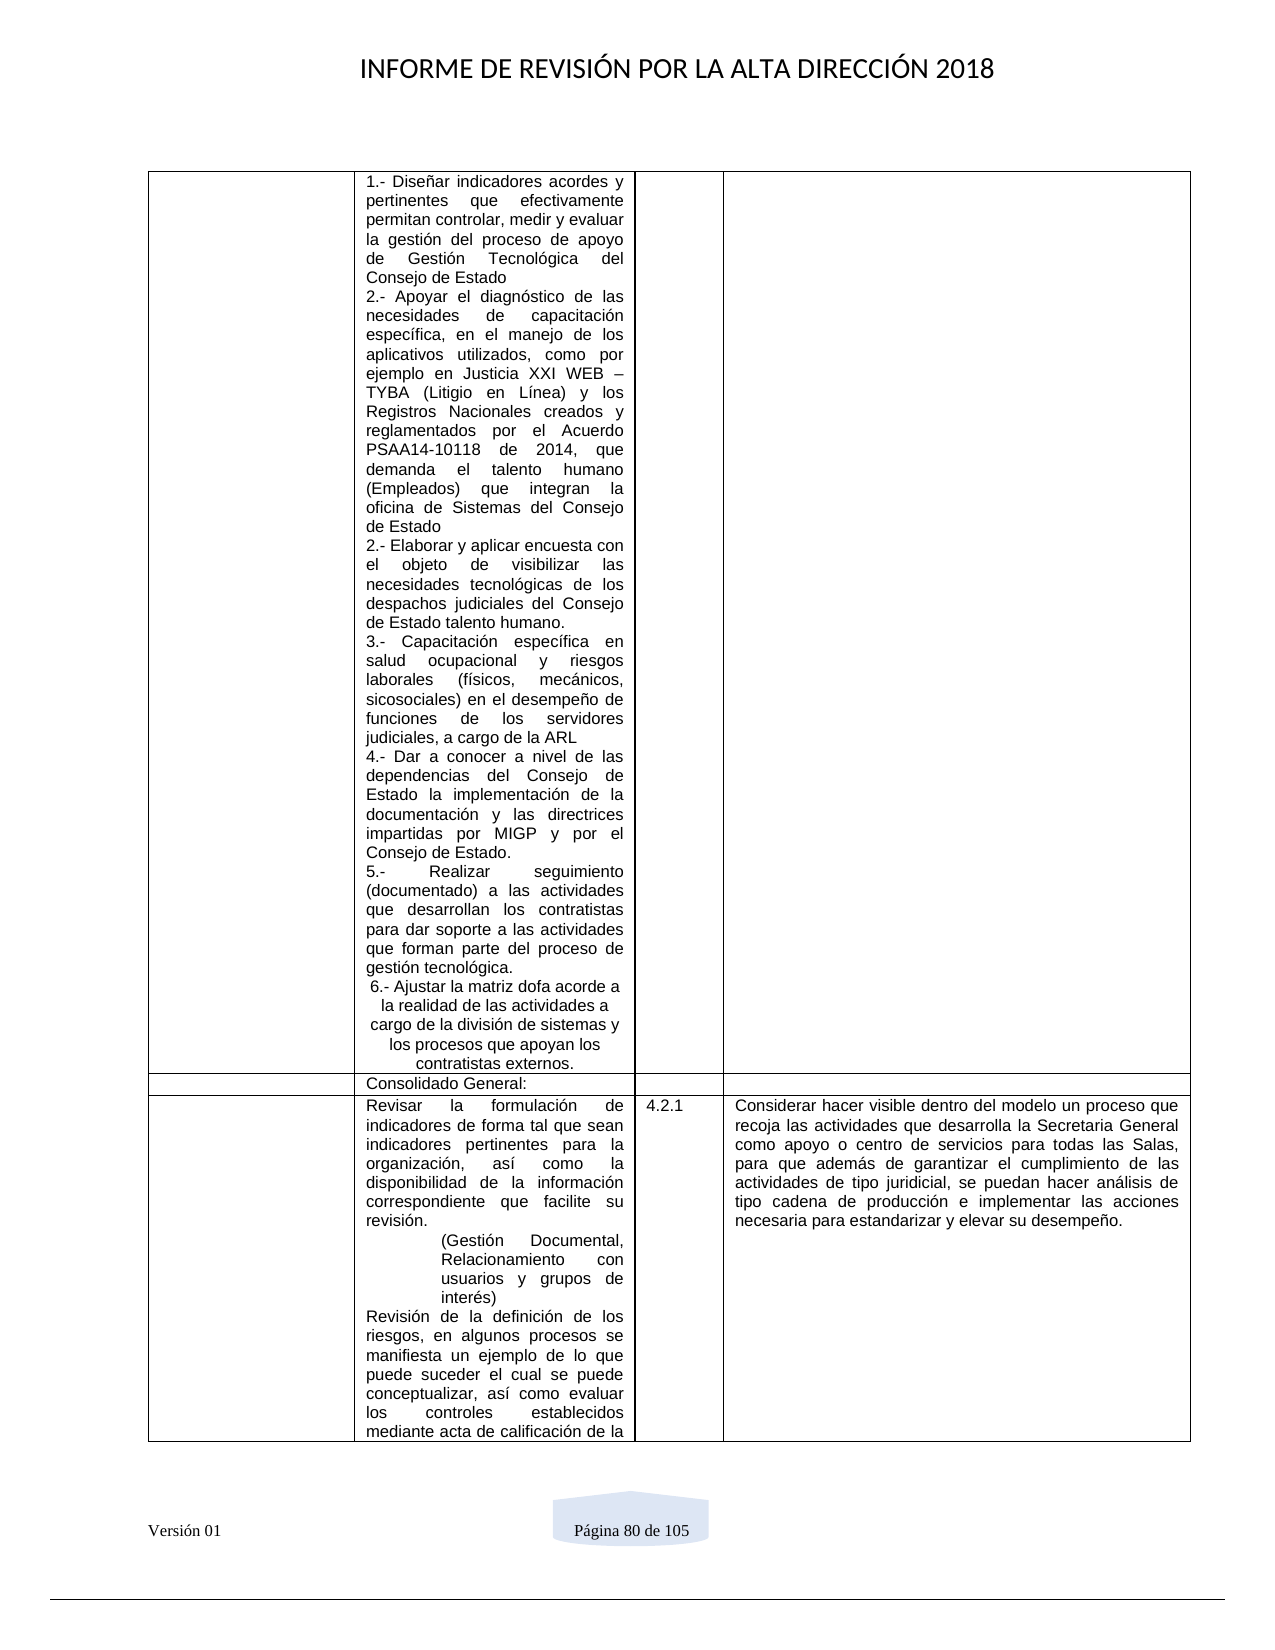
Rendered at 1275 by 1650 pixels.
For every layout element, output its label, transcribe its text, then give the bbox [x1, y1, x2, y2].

table_cell [149, 172, 354, 1073]
table_cell [636, 1074, 723, 1095]
table_cell 1.- Diseñar indicadores acordes y pertinentes que efectivamente permitan controlar, medir y evaluar la gestión del proceso de apoyo de Gestión Tecnológica del Consejo de Estado 2.- Apoyar el diagnóstico de las necesidades de capacitación específica, en el manejo de los aplicativos utilizados, como por ejemplo en Justicia XXI WEB – TYBA (Litigio en Línea) y los Registros Nacionales creados y reglamentados por el Acuerdo PSAA14-10118 de 2014, que demanda el talento humano (Empleados) que integran la oficina de Sistemas del Consejo de Estado 2.- Elaborar y aplicar encuesta con el objeto de visibilizar las necesidades tecnológicas de los despachos judiciales del Consejo de Estado talento humano. 3.- Capacitación específica en salud ocupacional y riesgos laborales (físicos, mecánicos, sicosociales) en el desempeño de funciones de los servidores judiciales, a cargo de la ARL 4.- Dar a conocer a nivel de las dependencias del Consejo de Estado la implementación de la documentación y las directrices impartidas por MIGP y por el Consejo de Estado. 5.- Realizar seguimiento (documentado) a las actividades que desarrollan los contratistas para dar soporte a las actividades que forman parte del proceso de gestión tecnológica. 6.- Ajustar la matriz dofa acorde a la realidad de las actividades a cargo de la división de sistemas y los procesos que apoyan los contratistas externos. [355, 172, 634, 1073]
table_cell [724, 172, 1190, 1073]
table_cell [149, 1074, 354, 1095]
table_cell [636, 172, 723, 1073]
table_cell [724, 1074, 1190, 1095]
table_cell 4.2.1 [636, 1096, 723, 1441]
table_cell Consolidado General: [355, 1074, 634, 1095]
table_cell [724, 1096, 1190, 1441]
table_cell [149, 1096, 354, 1441]
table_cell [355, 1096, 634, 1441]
